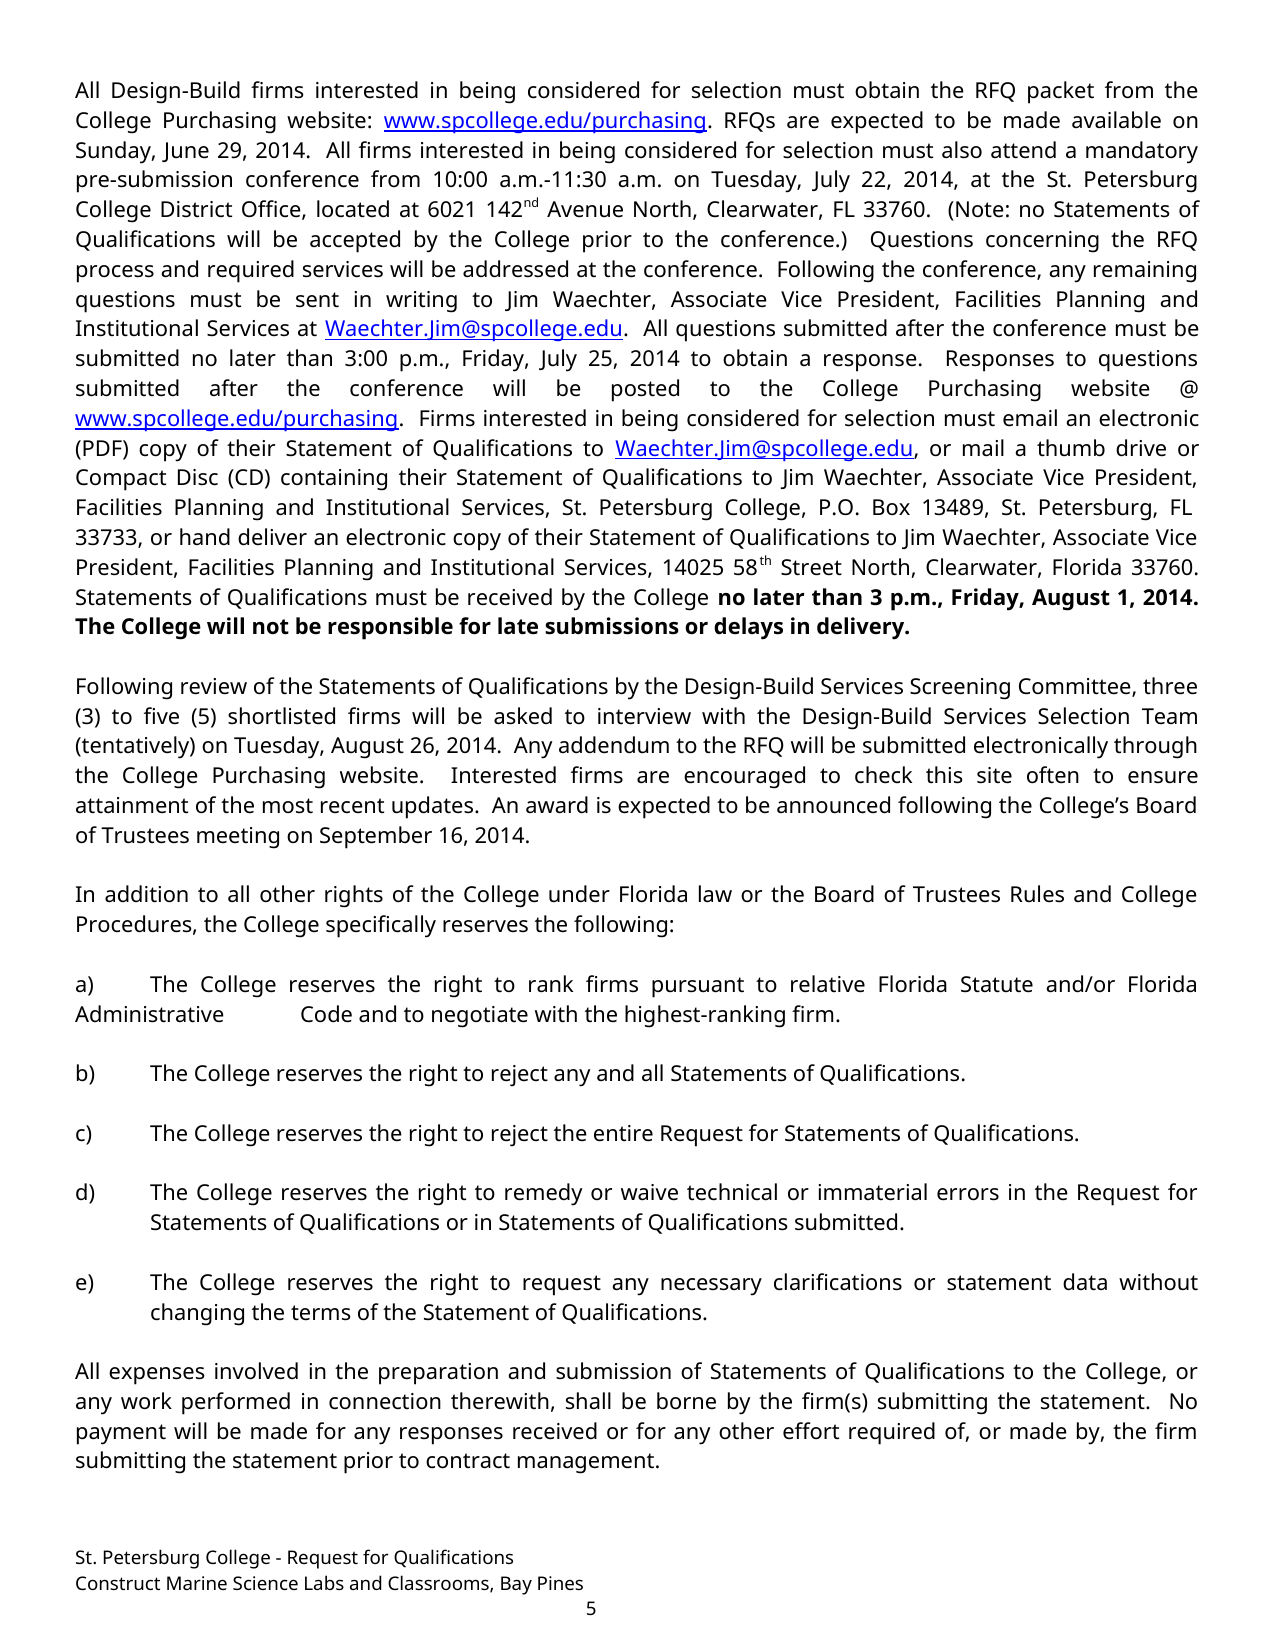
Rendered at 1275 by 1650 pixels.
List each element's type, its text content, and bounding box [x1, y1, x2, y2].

text c) The College reserves the right to reject the entire Request for Statements of Qualifications. [75, 1118, 1200, 1147]
text All Design-Build firms interested in being considered for selection must obtain the RFQ packet from the College Purchasing website: www.spcollege.edu/purchasing. RFQs are expected to be made available on Sunday, June 29, 2014. All firms interested in being considered for selection must also attend a mandatory pre-submission conference from 10:00 a.m.-11:30 a.m. on Tuesday, July 22, 2014, at the St. Petersburg College District Office, located at 6021 142nd Avenue North, Clearwater, FL 33760. (Note: no Statements of Qualifications will be accepted by the College prior to the conference.) Questions concerning the RFQ process and required services will be addressed at the conference. Following the conference, any remaining questions must be sent in writing to Jim Waechter, Associate Vice President, Facilities Planning and Institutional Services at Waechter.Jim@spcollege.edu. All questions submitted after the conference must be submitted no later than 3:00 p.m., Friday, July 25, 2014 to obtain a response. Responses to questions submitted after the conference will be posted to the College Purchasing website @ www.spcollege.edu/purchasing. Firms interested in being considered for selection must email an electronic (PDF) copy of their Statement of Qualifications to Waechter.Jim@spcollege.edu, or mail a thumb drive or Compact Disc (CD) containing their Statement of Qualifications to Jim Waechter, Associate Vice President, Facilities Planning and Institutional Services, St. Petersburg College, P.O. Box 13489, St. Petersburg, FL 33733, or hand deliver an electronic copy of their Statement of Qualifications to Jim Waechter, Associate Vice President, Facilities Planning and Institutional Services, 14025 58th Street North, Clearwater, Florida 33760. Statements of Qualifications must be received by the College no later than 3 p.m., Friday, August 1, 2014. The College will not be responsible for late submissions or delays in delivery. [75, 75, 1200, 641]
text All expenses involved in the preparation and submission of Statements of Qualifications to the College, or any work performed in connection therewith, shall be borne by the firm(s) submitting the statement. No payment will be made for any responses received or for any other effort required of, or made by, the firm submitting the statement prior to contract management. [75, 1356, 1200, 1475]
text Following review of the Statements of Qualifications by the Design-Build Services Screening Committee, three (3) to five (5) shortlisted firms will be asked to interview with the Design-Build Services Selection Team (tentatively) on Tuesday, August 26, 2014. Any addendum to the RFQ will be submitted electronically through the College Purchasing website. Interested firms are encouraged to check this site often to ensure attainment of the most recent updates. An award is expected to be announced following the College’s Board of Trustees meeting on September 16, 2014. [75, 671, 1200, 849]
text a) The College reserves the right to rank firms pursuant to relative Florida Statute and/or Florida Administrative Code and to negotiate with the highest-ranking firm. [75, 969, 1200, 1028]
text In addition to all other rights of the College under Florida law or the Board of Trustees Rules and College Procedures, the College specifically reserves the following: [75, 879, 1200, 939]
text e) The College reserves the right to request any necessary clarifications or statement data without changing the terms of the Statement of Qualifications. [75, 1267, 1200, 1326]
text b) The College reserves the right to reject any and all Statements of Qualifications. [75, 1058, 1200, 1088]
text d) The College reserves the right to remedy or waive technical or immaterial errors in the Request for Statements of Qualifications or in Statements of Qualifications submitted. [75, 1177, 1200, 1237]
